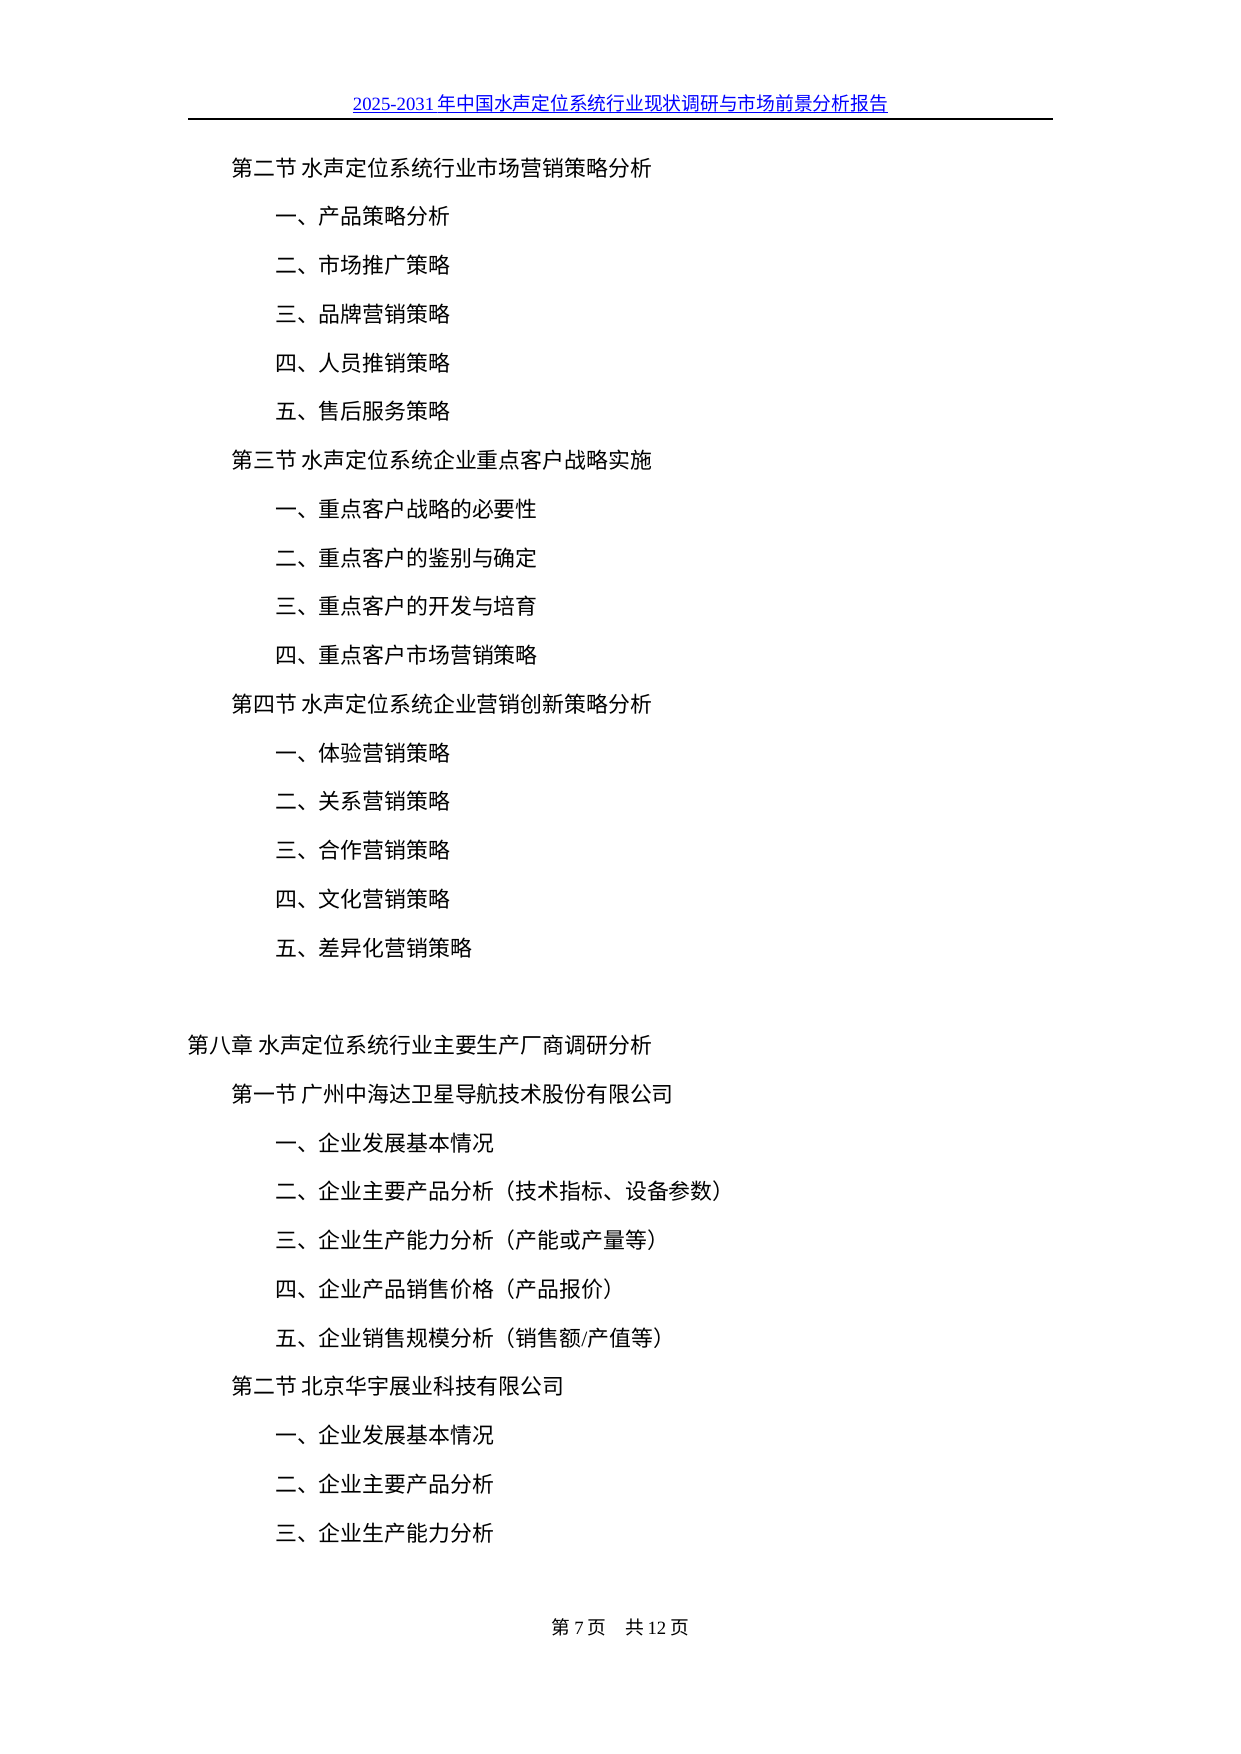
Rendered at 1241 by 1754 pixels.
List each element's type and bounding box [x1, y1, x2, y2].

text [187, 150, 1053, 1548]
